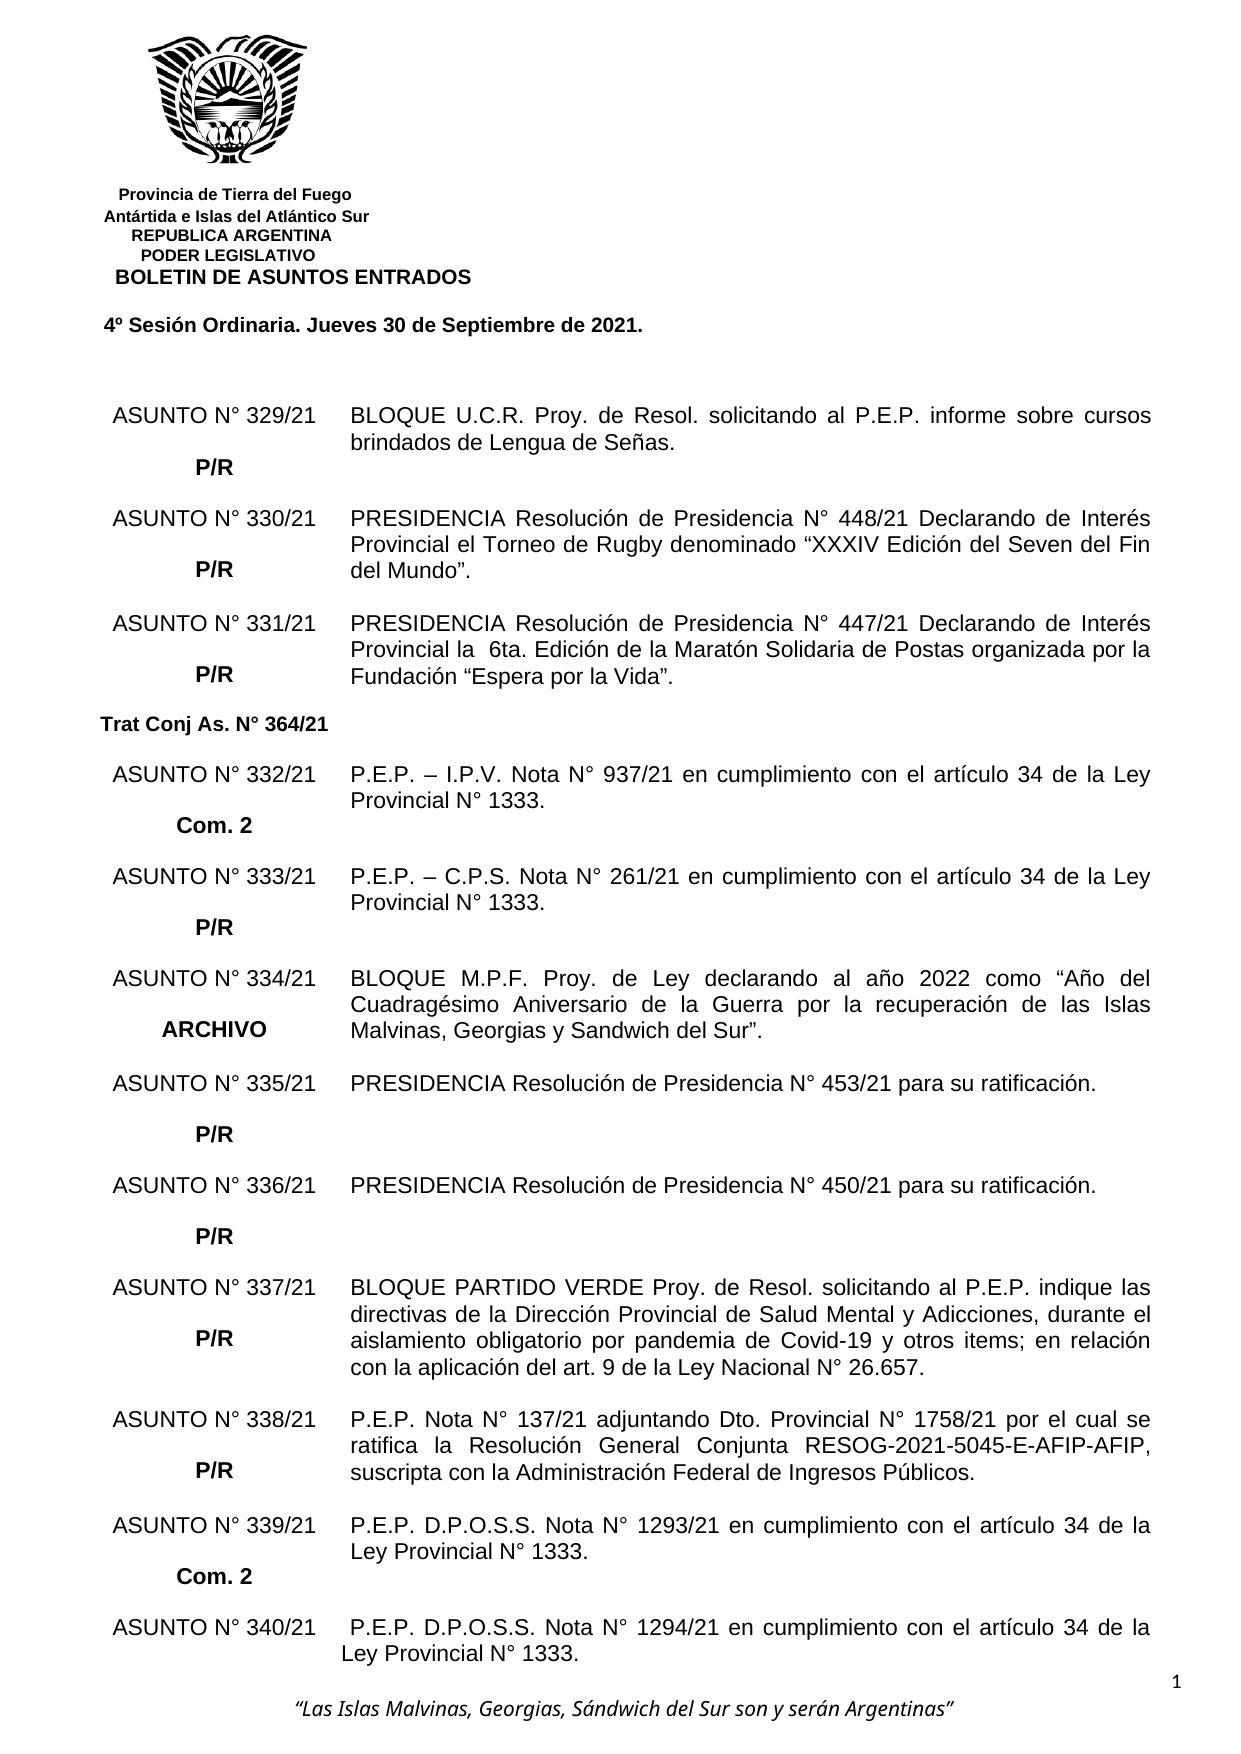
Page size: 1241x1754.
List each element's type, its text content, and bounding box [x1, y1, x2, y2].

table_cell P.E.P. D.P.O.S.S. Nota N° 1294/21 en cumplimiento con el artículo 34 de la Ley Provincial N° 1333. [340, 1614, 1167, 1666]
table_header BLOQUE U.C.R. Proy. de Resol. solicitando al P.E.P. informe sobre cursos brindados de Lengua de Señas. [340, 403, 1167, 504]
table_cell PRESIDENCIA Resolución de Presidencia N° 447/21 Declarando de Interés Provincial la 6ta. Edición de la Maratón Solidaria de Postas organizada por la Fundación “Espera por la Vida”. [340, 610, 1167, 761]
table_cell ASUNTO N° 332/21 Com. 2 [89, 761, 340, 863]
picture [124, 29, 331, 182]
table_cell ASUNTO N° 338/21 P/R [89, 1406, 340, 1512]
table_cell ASUNTO N° 336/21 P/R [89, 1172, 340, 1274]
table_cell ASUNTO N° 334/21 ARCHIVO [89, 965, 340, 1070]
table_cell ASUNTO N° 335/21 P/R [89, 1070, 340, 1172]
table_cell PRESIDENCIA Resolución de Presidencia N° 448/21 Declarando de Interés Provincial el Torneo de Rugby denominado “XXXIV Edición del Seven del Fin del Mundo”. [340, 505, 1167, 610]
table_cell ASUNTO N° 340/21 Com. 2 [89, 1614, 340, 1666]
table_cell P.E.P. D.P.O.S.S. Nota N° 1293/21 en cumplimiento con el artículo 34 de la Ley Provincial N° 1333. [340, 1512, 1167, 1614]
table_cell PRESIDENCIA Resolución de Presidencia N° 453/21 para su ratificación. [340, 1070, 1167, 1172]
table_cell ASUNTO N° 331/21 P/R Trat Conj As. N° 364/21 [89, 610, 340, 761]
table_cell BLOQUE PARTIDO VERDE Proy. de Resol. solicitando al P.E.P. indique las directivas de la Dirección Provincial de Salud Mental y Adicciones, durante el aislamiento obligatorio por pandemia de Covid-19 y otros items; en relación con la aplicación del art. 9 de la Ley Nacional N° 26.657. [340, 1274, 1167, 1406]
table_cell P.E.P. Nota N° 137/21 adjuntando Dto. Provincial N° 1758/21 por el cual se ratifica la Resolución General Conjunta RESOG-2021-5045-E-AFIP-AFIP, suscripta con la Administración Federal de Ingresos Públicos. [340, 1406, 1167, 1512]
table_cell PRESIDENCIA Resolución de Presidencia N° 450/21 para su ratificación. [340, 1172, 1167, 1274]
table_cell P.E.P. – I.P.V. Nota N° 937/21 en cumplimiento con el artículo 34 de la Ley Provincial N° 1333. [340, 761, 1167, 863]
table_cell ASUNTO N° 337/21 P/R [89, 1274, 340, 1406]
table_header ASUNTO N° 329/21 P/R [89, 403, 340, 504]
text 4º Sesión Ordinaria. Jueves 30 de Septiembre de 2021. [103, 313, 1181, 337]
table_cell BLOQUE M.P.F. Proy. de Ley declarando al año 2022 como “Año del Cuadragésimo Aniversario de la Guerra por la recuperación de las Islas Malvinas, Georgias y Sandwich del Sur”. [340, 965, 1167, 1070]
table_cell ASUNTO N° 330/21 P/R [89, 505, 340, 610]
table_cell ASUNTO N° 333/21 P/R [89, 863, 340, 965]
text BOLETIN DE ASUNTOS ENTRADOS [103, 264, 1181, 288]
table_cell ASUNTO N° 339/21 Com. 2 [89, 1512, 340, 1614]
table_cell P.E.P. – C.P.S. Nota N° 261/21 en cumplimiento con el artículo 34 de la Ley Provincial N° 1333. [340, 863, 1167, 965]
